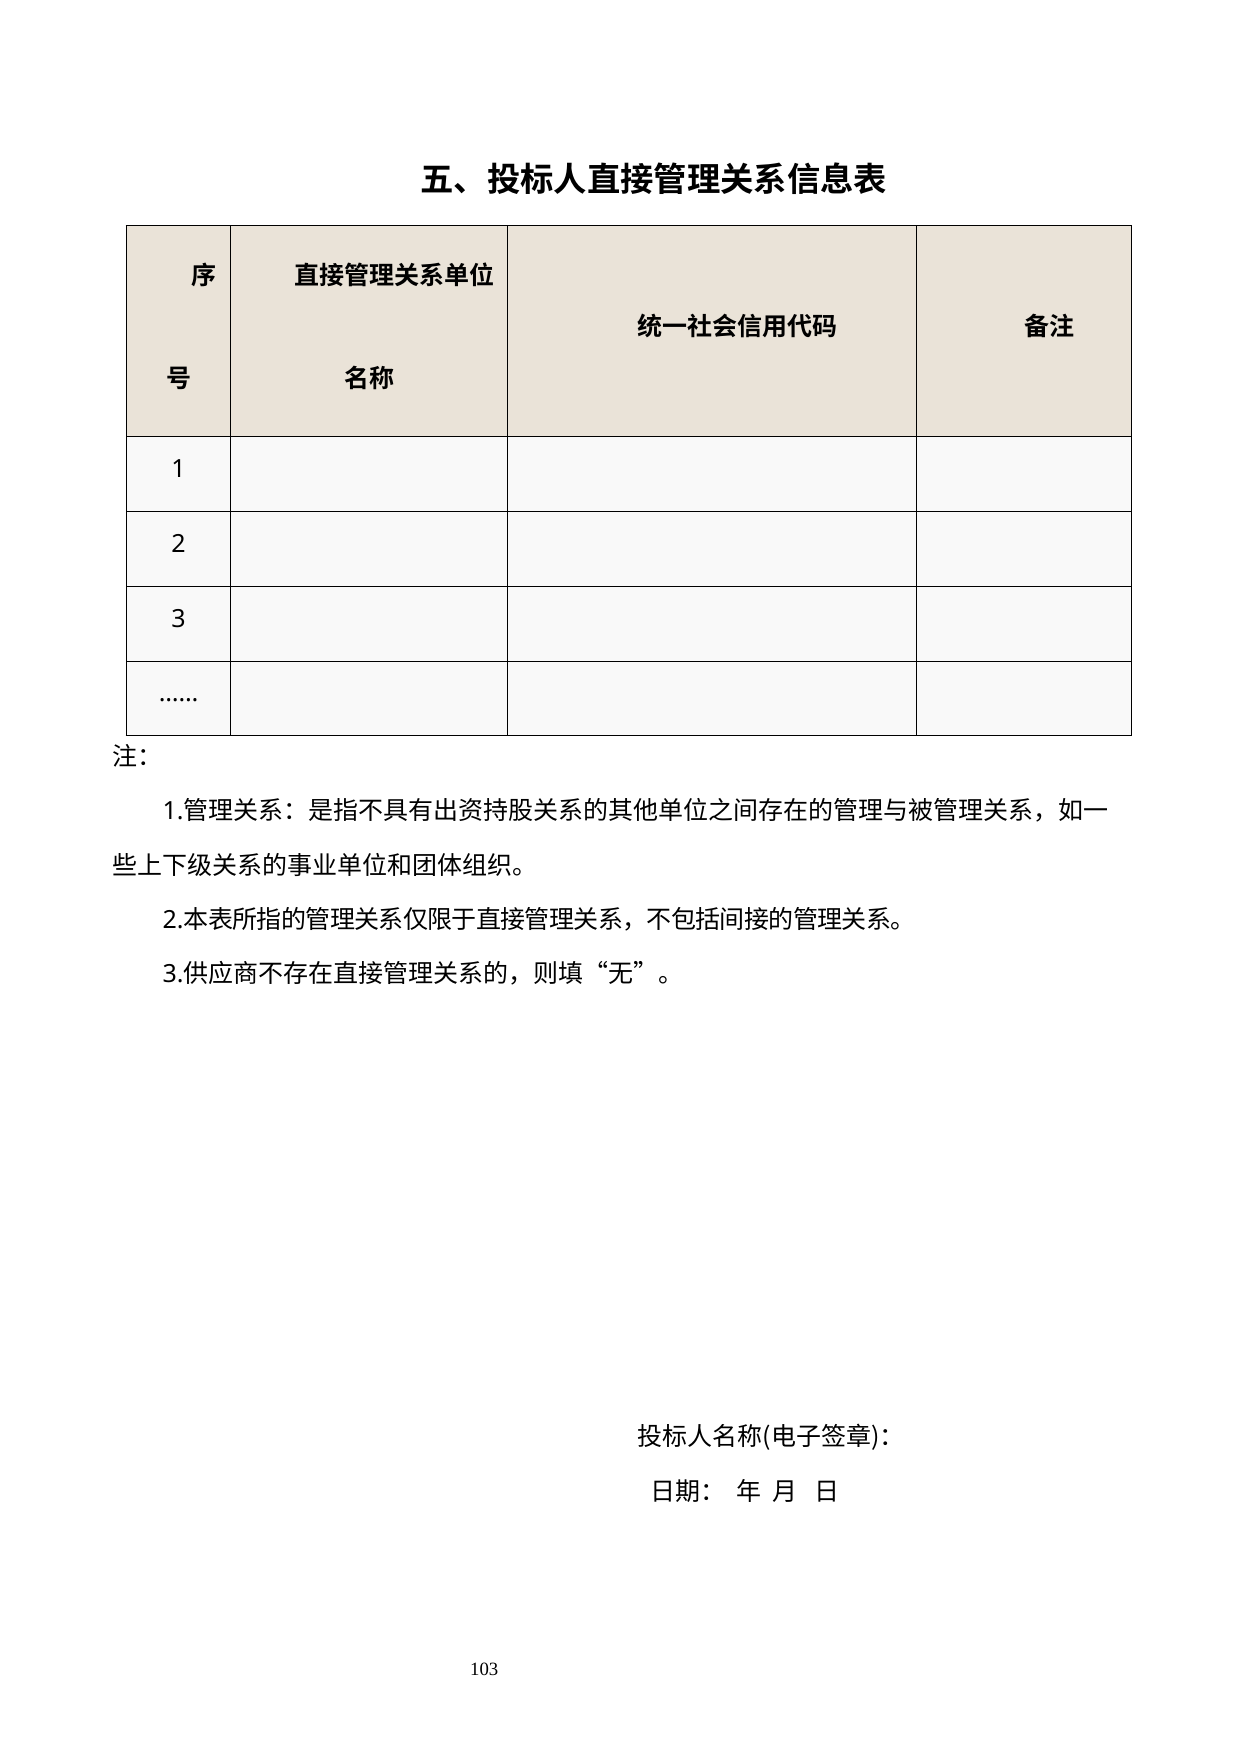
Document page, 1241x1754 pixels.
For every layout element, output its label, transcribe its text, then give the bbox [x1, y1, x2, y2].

text 投标人名称(电子签章)： [112, 1417, 1128, 1453]
table_cell 2 [127, 512, 230, 586]
table_header 序号 [127, 226, 230, 436]
text 3.供应商不存在直接管理关系的，则填“无”。 [112, 954, 1128, 990]
table_cell [231, 437, 507, 511]
text 注： [112, 736, 1128, 773]
text 2.本表所指的管理关系仅限于直接管理关系，不包括间接的管理关系。 [112, 899, 1128, 936]
table_cell [231, 587, 507, 661]
table_cell [917, 587, 1131, 661]
text 日期： 年 月 日 [112, 1471, 1128, 1507]
table_header 直接管理关系单位名称 [231, 226, 507, 436]
table_cell [508, 587, 916, 661]
table_cell [917, 512, 1131, 586]
table_cell [231, 512, 507, 586]
table_cell 1 [127, 437, 230, 511]
table_cell 3 [127, 587, 230, 661]
table_cell [508, 662, 916, 735]
table_cell …… [127, 662, 230, 735]
table_header 备注 [917, 226, 1131, 436]
table_cell [917, 662, 1131, 735]
table_cell [508, 437, 916, 511]
table_cell [231, 662, 507, 735]
text 1.管理关系：是指不具有出资持股关系的其他单位之间存在的管理与被管理关系，如一些上下级关系的事业单位和团体组织。 [112, 791, 1128, 881]
text 五、投标人直接管理关系信息表 [112, 153, 1128, 201]
table_cell [917, 437, 1131, 511]
table_cell [508, 512, 916, 586]
table_header 统一社会信用代码 [508, 226, 916, 436]
